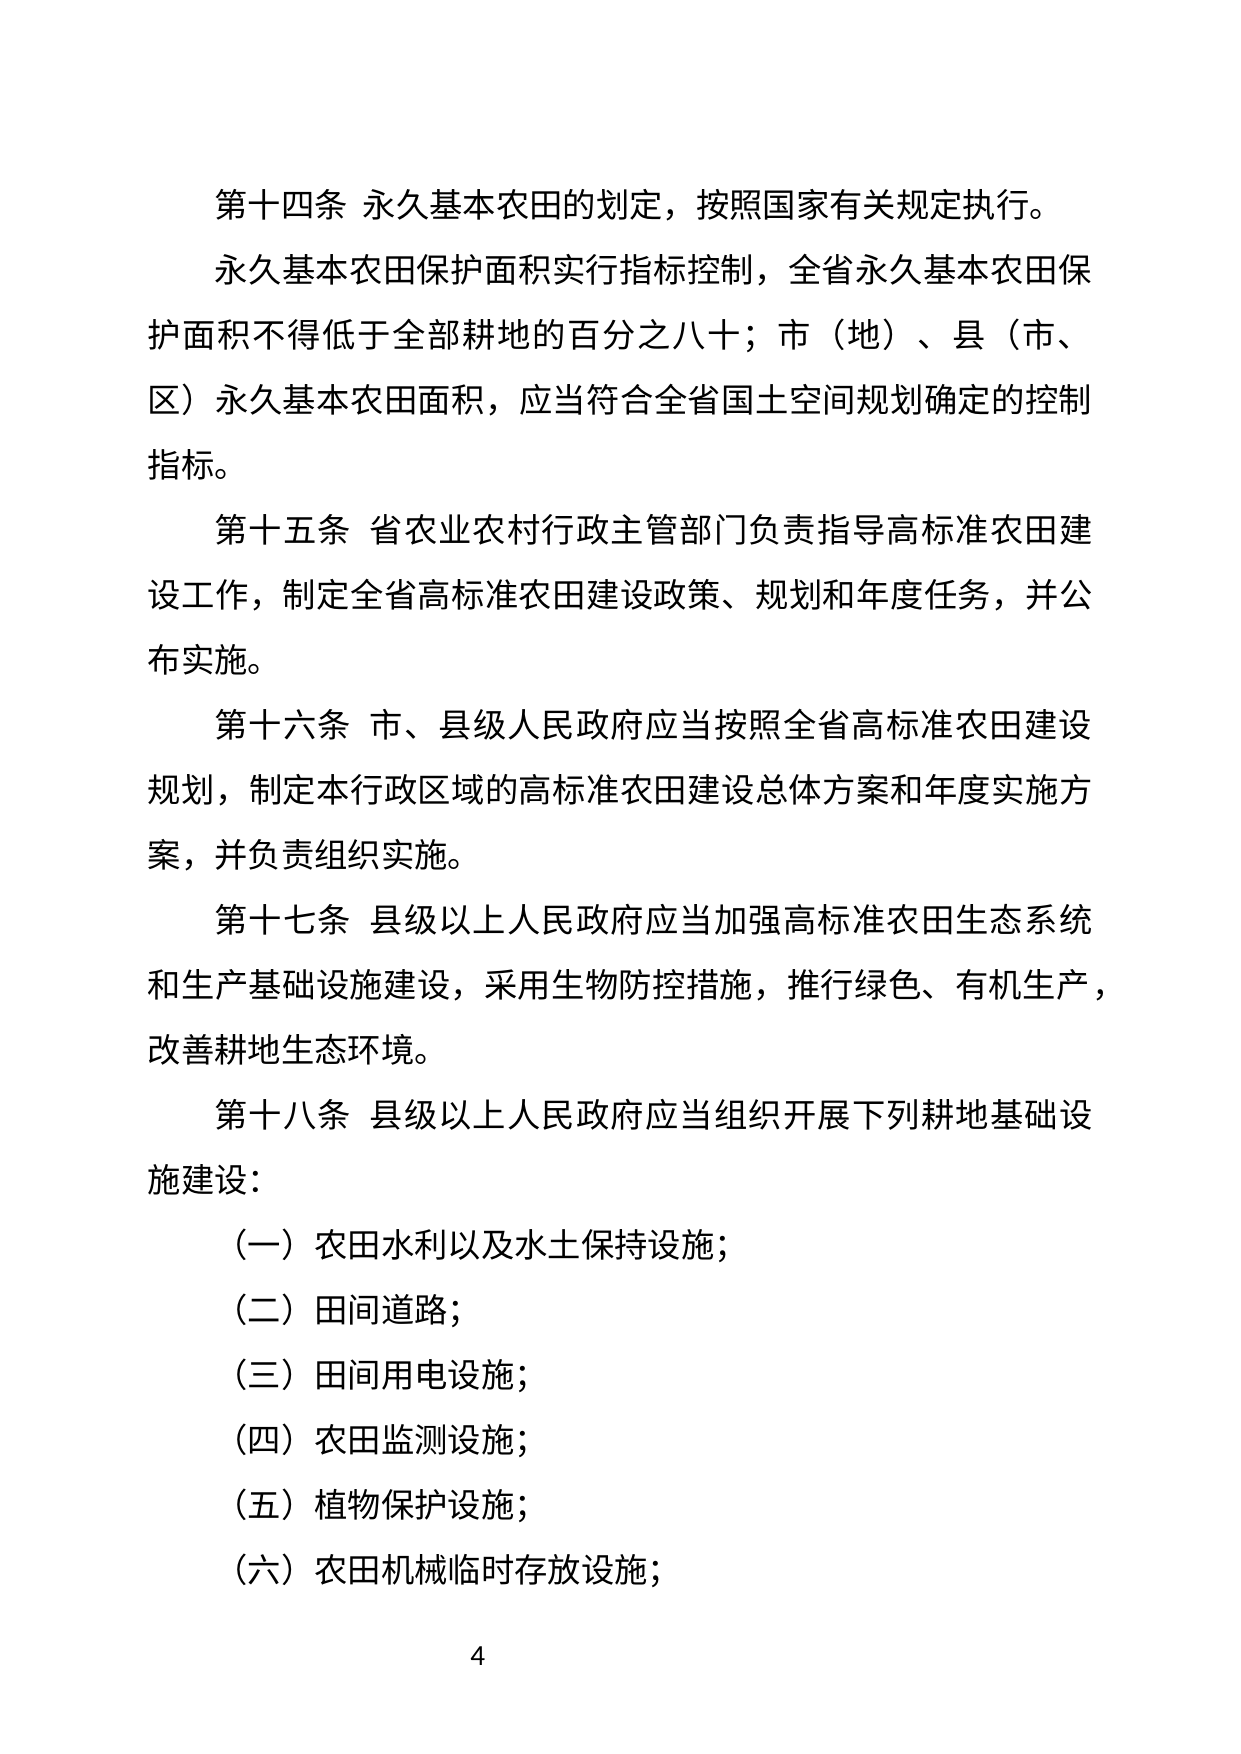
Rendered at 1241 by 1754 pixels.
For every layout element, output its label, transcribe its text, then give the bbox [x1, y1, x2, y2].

text （五）植物保护设施； [148, 1471, 1092, 1536]
text （六）农田机械临时存放设施； [148, 1536, 1092, 1601]
text 第十四条 永久基本农田的划定，按照国家有关规定执行。 [148, 171, 1092, 236]
text （二）田间道路； [148, 1276, 1092, 1341]
text 第十七条 县级以上人民政府应当加强高标准农田生态系统和生产基础设施建设，采用生物防控措施，推行绿色、有机生产，改善耕地生态环境。 [148, 886, 1092, 1081]
text （三）田间用电设施； [148, 1341, 1092, 1406]
text （一）农田水利以及水土保持设施； [148, 1211, 1092, 1276]
text 第十六条 市、县级人民政府应当按照全省高标准农田建设规划，制定本行政区域的高标准农田建设总体方案和年度实施方案，并负责组织实施。 [148, 691, 1092, 886]
text 第十五条 省农业农村行政主管部门负责指导高标准农田建设工作，制定全省高标准农田建设政策、规划和年度任务，并公布实施。 [148, 496, 1092, 691]
text （四）农田监测设施； [148, 1406, 1092, 1471]
text 永久基本农田保护面积实行指标控制，全省永久基本农田保护面积不得低于全部耕地的百分之八十；市（地）、县（市、区）永久基本农田面积，应当符合全省国土空间规划确定的控制指标。 [148, 236, 1092, 496]
text 第十八条 县级以上人民政府应当组织开展下列耕地基础设施建设： [148, 1081, 1092, 1211]
